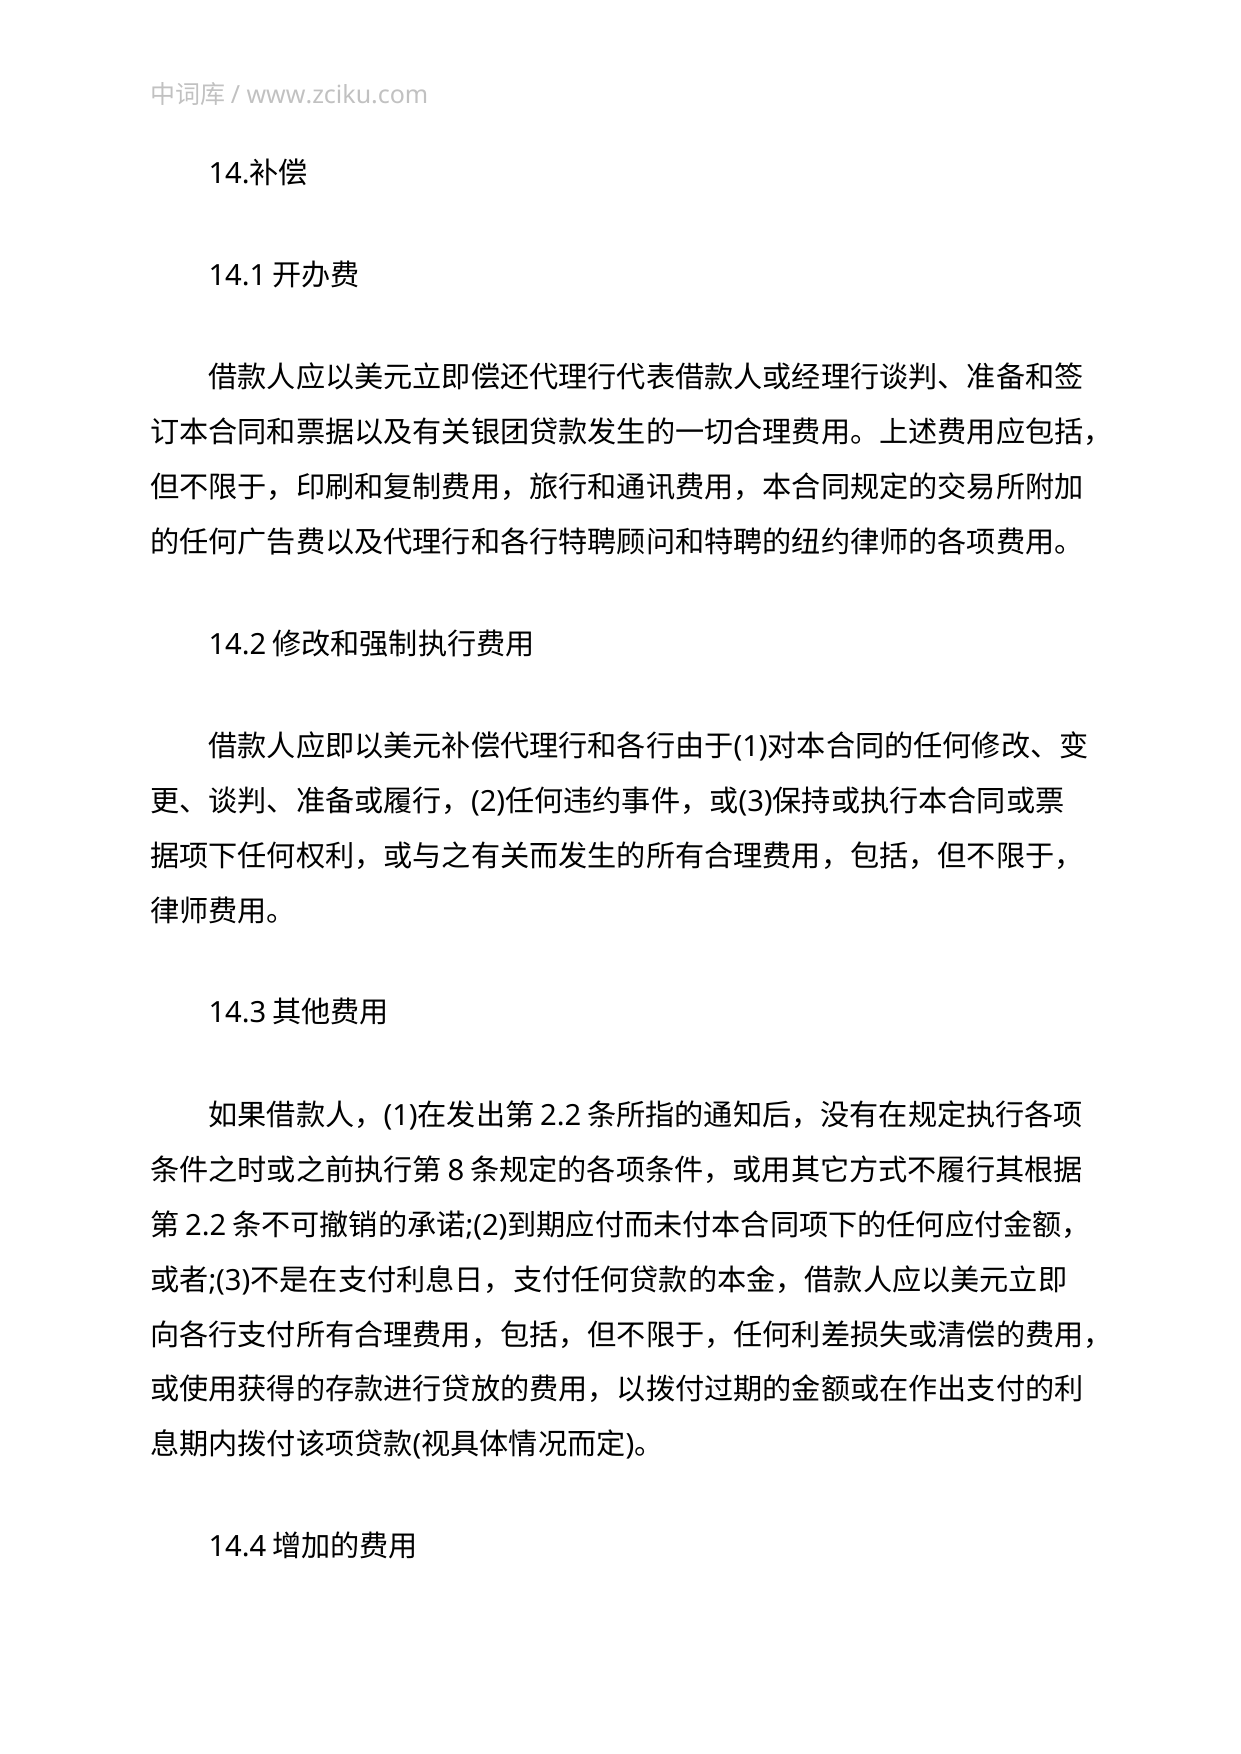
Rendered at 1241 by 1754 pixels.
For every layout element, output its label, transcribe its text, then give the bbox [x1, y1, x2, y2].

text 借款人应即以美元补偿代理行和各行由于(1)对本合同的任何修改、变更、谈判、准备或履行，(2)任何违约事件，或(3)保持或执行本合同或票据项下任何权利，或与之有关而发生的所有合理费用，包括，但不限于，律师费用。 [150, 722, 1090, 929]
text 14.4增加的费用 [150, 1523, 1090, 1565]
text 14.2修改和强制执行费用 [150, 620, 1090, 663]
text 借款人应以美元立即偿还代理行代表借款人或经理行谈判、准备和签订本合同和票据以及有关银团贷款发生的一切合理费用。上述费用应包括，但不限于，印刷和复制费用，旅行和通讯费用，本合同规定的交易所附加的任何广告费以及代理行和各行特聘顾问和特聘的纽约律师的各项费用。 [150, 354, 1090, 561]
text 14.1开办费 [150, 252, 1090, 294]
text 14.3其他费用 [150, 989, 1090, 1031]
text 14.补偿 [150, 150, 1090, 192]
text 如果借款人，(1)在发出第2.2条所指的通知后，没有在规定执行各项条件之时或之前执行第8条规定的各项条件，或用其它方式不履行其根据第2.2条不可撤销的承诺;(2)到期应付而未付本合同项下的任何应付金额，或者;(3)不是在支付利息日，支付任何贷款的本金，借款人应以美元立即向各行支付所有合理费用，包括，但不限于，任何利差损失或清偿的费用，或使用获得的存款进行贷放的费用，以拨付过期的金额或在作出支付的利息期内拨付该项贷款(视具体情况而定)。 [150, 1091, 1090, 1463]
